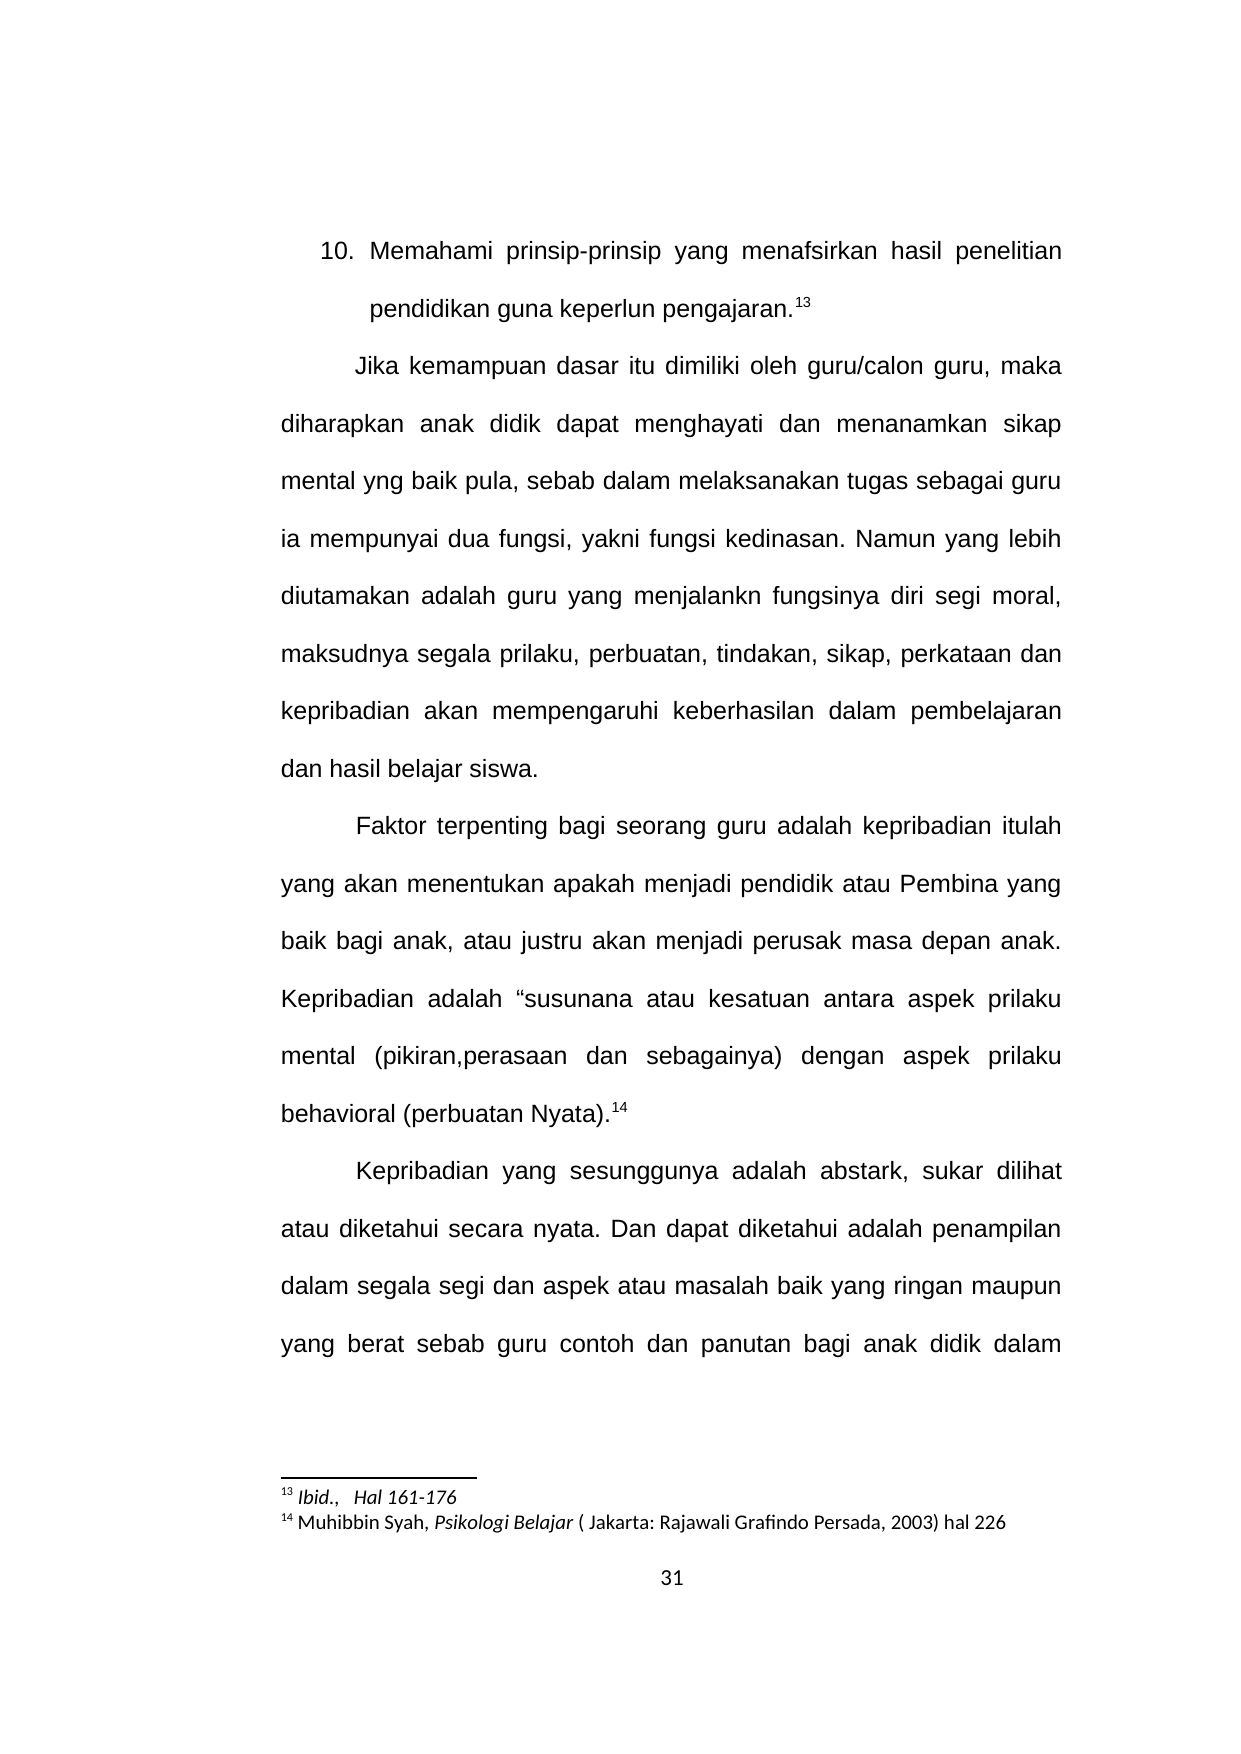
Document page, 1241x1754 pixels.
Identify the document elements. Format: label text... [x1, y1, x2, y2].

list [281, 1156, 1063, 1357]
list Faktor terpenting bagi seorang guru adalah kepribadian itulah yang akan menentukan apakah menjadi pendidik atau Pembina yang baik bagi anak, atau justru akan menjadi perusak masa depan anak. Kepribadian adalah “susunana atau kesatuan antara aspek prilaku mental (pikiran,perasaan dan sebagainya) dengan aspek prilaku behavioral (perbuatan Nyata). [281, 811, 1063, 1127]
list Jika kemampuan dasar itu dimiliki oleh guru/calon guru, maka diharapkan anak didik dapat menghayati dan menanamkan sikap mental yng baik pula, sebab dalam melaksanakan tugas sebagai guru ia mempunyai dua fungsi, yakni fungsi kedinasan. Namun yang lebih diutamakan adalah guru yang menjalankn fungsinya diri segi moral, maksudnya segala prilaku, perbuatan, tindakan, sikap, perkataan dan kepribadian akan mempengaruhi keberhasilan dalam pembelajaran dan hasil belajar siswa. [281, 351, 1063, 782]
list Memahami prinsip-prinsip yang menafsirkan hasil penelitian pendidikan guna keperlun pengajaran. [320, 236, 1063, 322]
